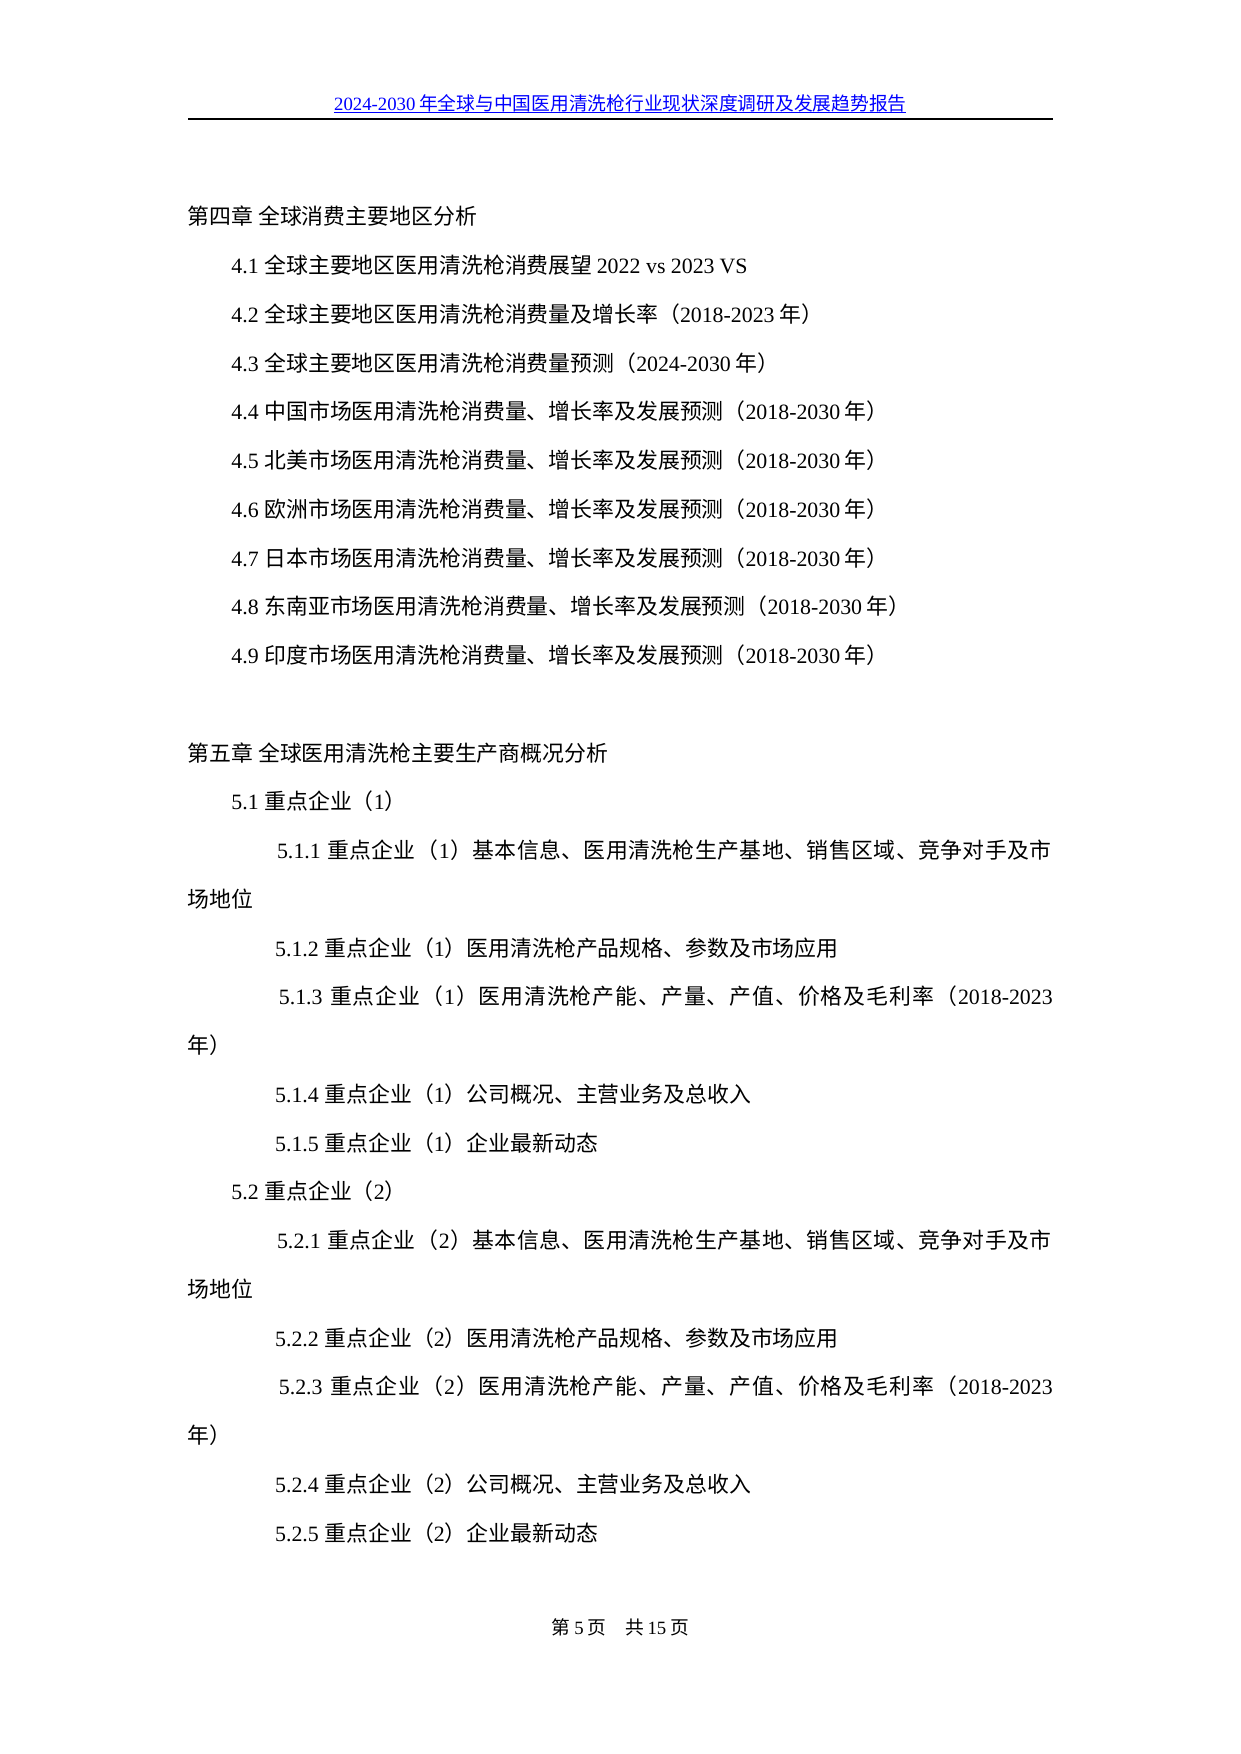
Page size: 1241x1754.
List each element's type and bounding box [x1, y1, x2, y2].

text [187, 150, 1053, 1548]
